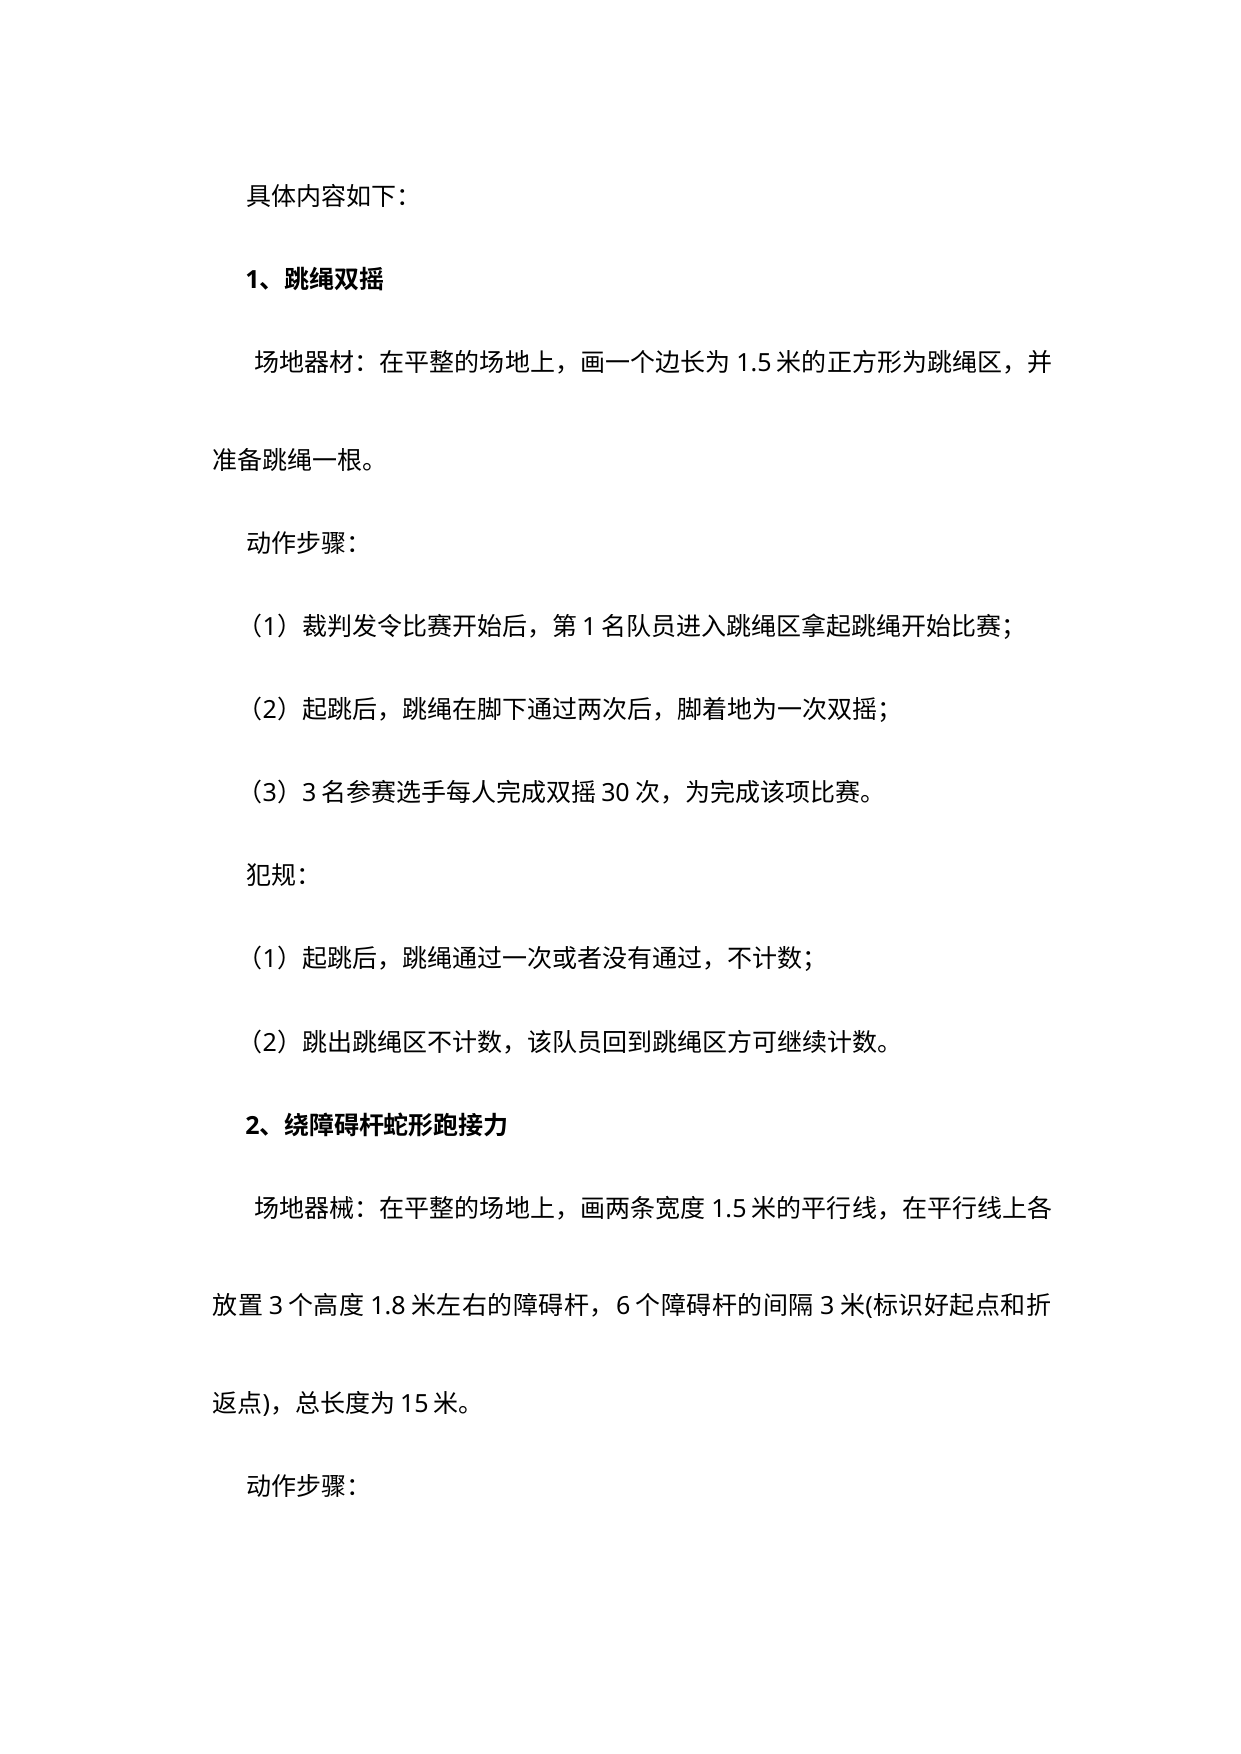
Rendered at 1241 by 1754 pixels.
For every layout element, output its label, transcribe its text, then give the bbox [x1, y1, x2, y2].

text （3）3名参赛选手每人完成双摇30次，为完成该项比赛。 [187, 758, 1053, 823]
text 犯规： [187, 841, 1053, 906]
text 动作步骤： [187, 1452, 1053, 1517]
text （2）起跳后，跳绳在脚下通过两次后，脚着地为一次双摇； [187, 675, 1053, 740]
text （1）起跳后，跳绳通过一次或者没有通过，不计数； [187, 924, 1053, 989]
text 2、绕障碍杆蛇形跑接力 [187, 1091, 1050, 1156]
text 动作步骤： [187, 509, 1053, 574]
text （2）跳出跳绳区不计数，该队员回到跳绳区方可继续计数。 [187, 1008, 1053, 1073]
text 场地器材：在平整的场地上，画一个边长为1.5米的正方形为跳绳区，并准备跳绳一根。 [212, 328, 1053, 491]
text （1）裁判发令比赛开始后，第1名队员进入跳绳区拿起跳绳开始比赛； [187, 592, 1053, 657]
text 具体内容如下： [187, 162, 1053, 227]
text 1、跳绳双摇 [187, 245, 1050, 310]
text 场地器械：在平整的场地上，画两条宽度1.5米的平行线，在平行线上各放置3个高度1.8米左右的障碍杆，6个障碍杆的间隔3米(标识好起点和折返点)，总长度为15米。 [212, 1174, 1053, 1434]
